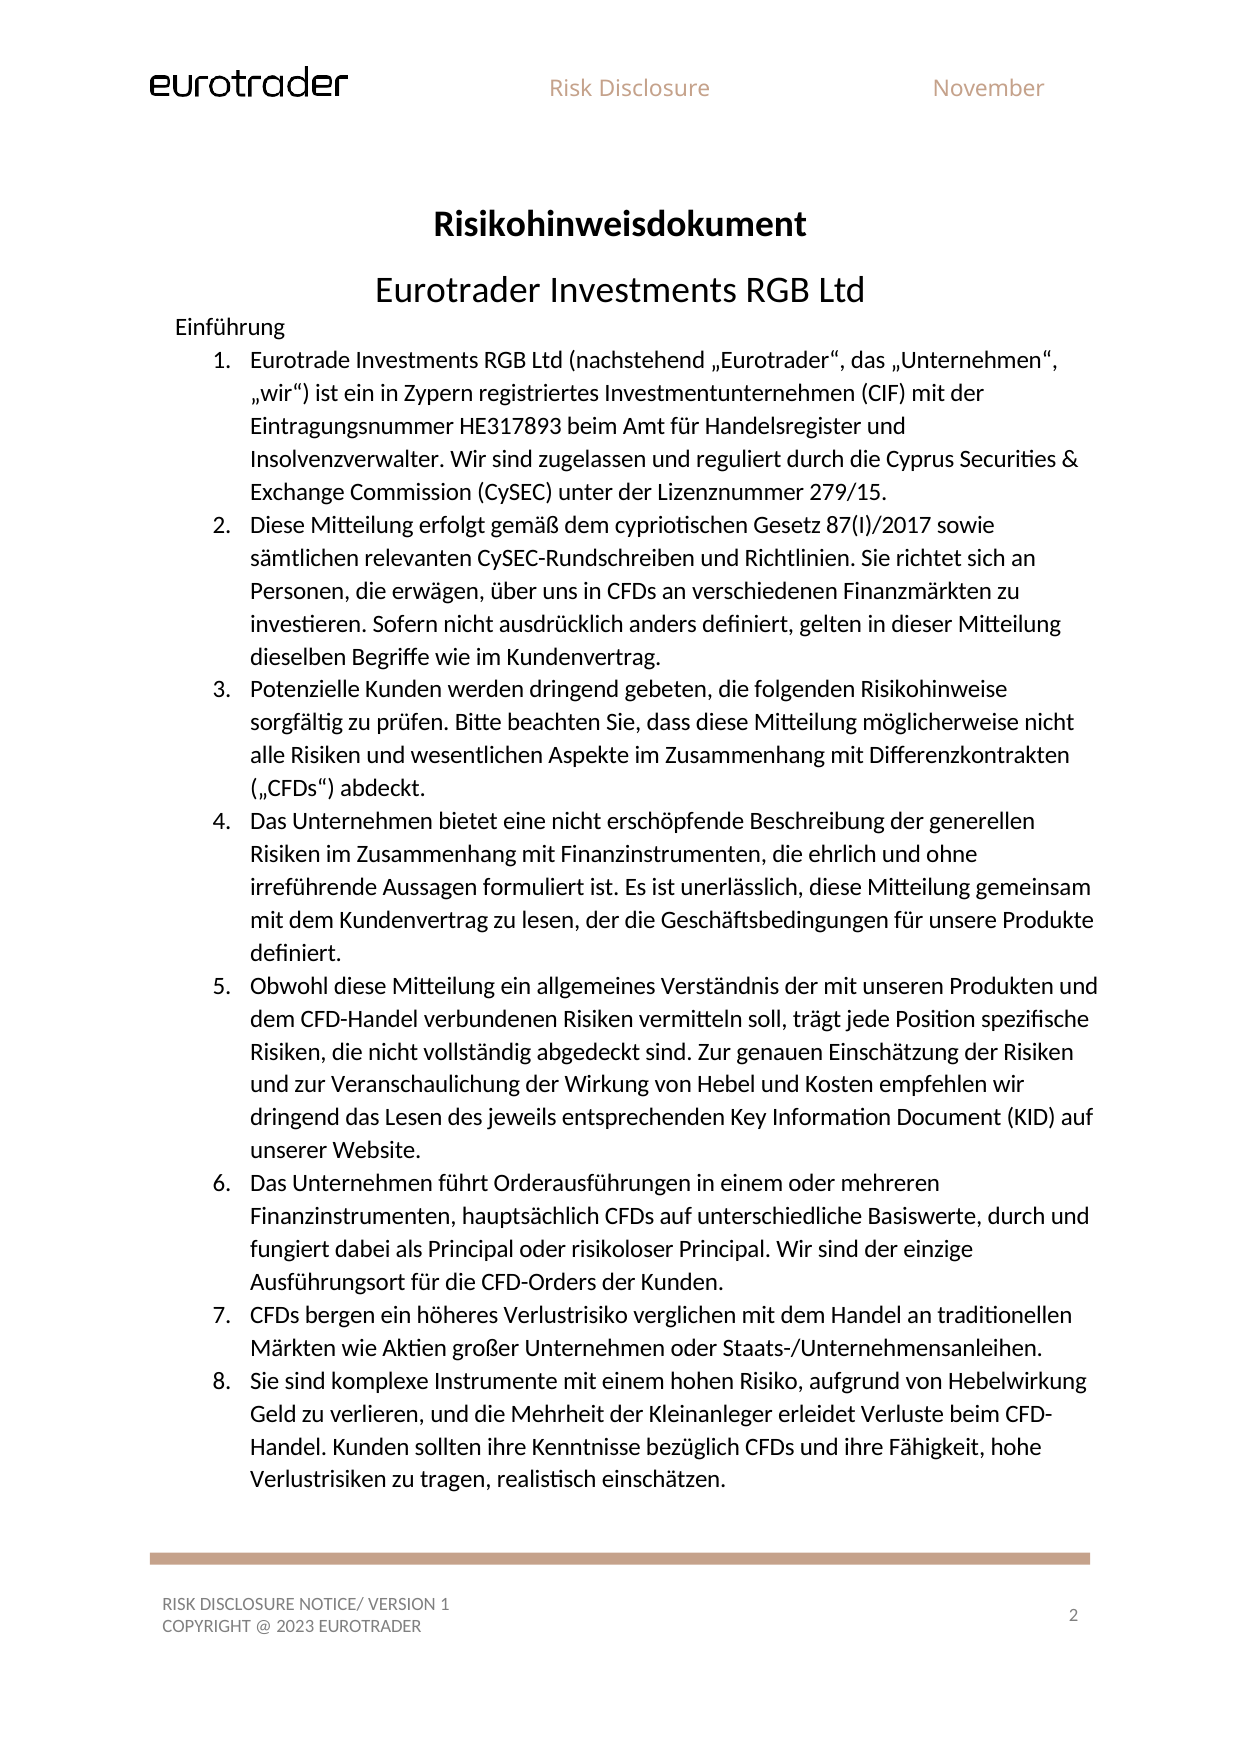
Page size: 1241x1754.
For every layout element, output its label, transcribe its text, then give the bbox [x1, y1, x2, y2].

list Das Unternehmen führt Orderausführungen in einem oder mehreren Finanzinstrumenten, hauptsächlich CFDs auf unterschiedliche Basiswerte, durch und fungiert dabei als Principal oder risikoloser Principal. Wir sind der einzige Ausführungsort für die CFD-Orders der Kunden. [212, 1167, 1103, 1297]
picture [150, 75, 170, 96]
list Potenzielle Kunden werden dringend gebeten, die folgenden Risikohinweise sorgfältig zu prüfen. Bitte beachten Sie, dass diese Mitteilung möglicherweise nicht alle Risiken und wesentlichen Aspekte im Zusammenhang mit Differenzkontrakten („CFDs“) abdeckt. [212, 673, 1103, 803]
text Risikohinweisdokument [175, 199, 1066, 245]
picture [287, 66, 308, 97]
picture [173, 75, 192, 97]
list Sie sind komplexe Instrumente mit einem hohen Risiko, aufgrund von Hebelwirkung Geld zu verlieren, und die Mehrheit der Kleinanleger erleidet Verluste beim CFD-Handel. Kunden sollten ihre Kenntnisse bezüglich CFDs und ihre Fähigkeit, hohe Verlustrisiken zu tragen, realistisch einschätzen. [212, 1365, 1103, 1494]
picture [195, 70, 246, 97]
picture [335, 75, 348, 96]
list Eurotrade Investments RGB Ltd (nachstehend „Eurotrader“, das „Unternehmen“, „wir“) ist ein in Zypern registriertes Investmentunternehmen (CIF) mit der Eintragungsnummer HE317893 beim Amt für Handelsregister und Insolvenzverwalter. Wir sind zugelassen und reguliert durch die Cyprus Securities & Exchange Commission (CySEC) unter der Lizenznummer 279/15. [212, 344, 1103, 507]
text Einführung [175, 311, 1103, 342]
picture [248, 75, 283, 97]
list Diese Mitteilung erfolgt gemäß dem cypriotischen Gesetz 87(I)/2017 sowie sämtlichen relevanten CySEC-Rundschreiben und Richtlinien. Sie richtet sich an Personen, die erwägen, über uns in CFDs an verschiedenen Finanzmärkten zu investieren. Sofern nicht ausdrücklich anders definiert, gelten in dieser Mitteilung dieselben Begriffe wie im Kundenvertrag. [212, 509, 1103, 671]
list Obwohl diese Mitteilung ein allgemeines Verständnis der mit unseren Produkten und dem CFD-Handel verbundenen Risiken vermitteln soll, trägt jede Position spezifische Risiken, die nicht vollständig abgedeckt sind. Zur genauen Einschätzung der Risiken und zur Veranschaulichung der Wirkung von Hebel und Kosten empfehlen wir dringend das Lesen des jeweils entsprechenden Key Information Document (KID) auf unserer Website. [212, 970, 1103, 1165]
text Eurotrader Investments RGB Ltd [175, 266, 1066, 311]
list Das Unternehmen bietet eine nicht erschöpfende Beschreibung der generellen Risiken im Zusammenhang mit Finanzinstrumenten, die ehrlich und ohne irreführende Aussagen formuliert ist. Es ist unerlässlich, diese Mitteilung gemeinsam mit dem Kundenvertrag zu lesen, der die Geschäftsbedingungen für unsere Produkte definiert. [212, 805, 1103, 967]
picture [312, 75, 332, 96]
list CFDs bergen ein höheres Verlustrisiko verglichen mit dem Handel an traditionellen Märkten wie Aktien großer Unternehmen oder Staats-/Unternehmensanleihen. [212, 1299, 1103, 1362]
